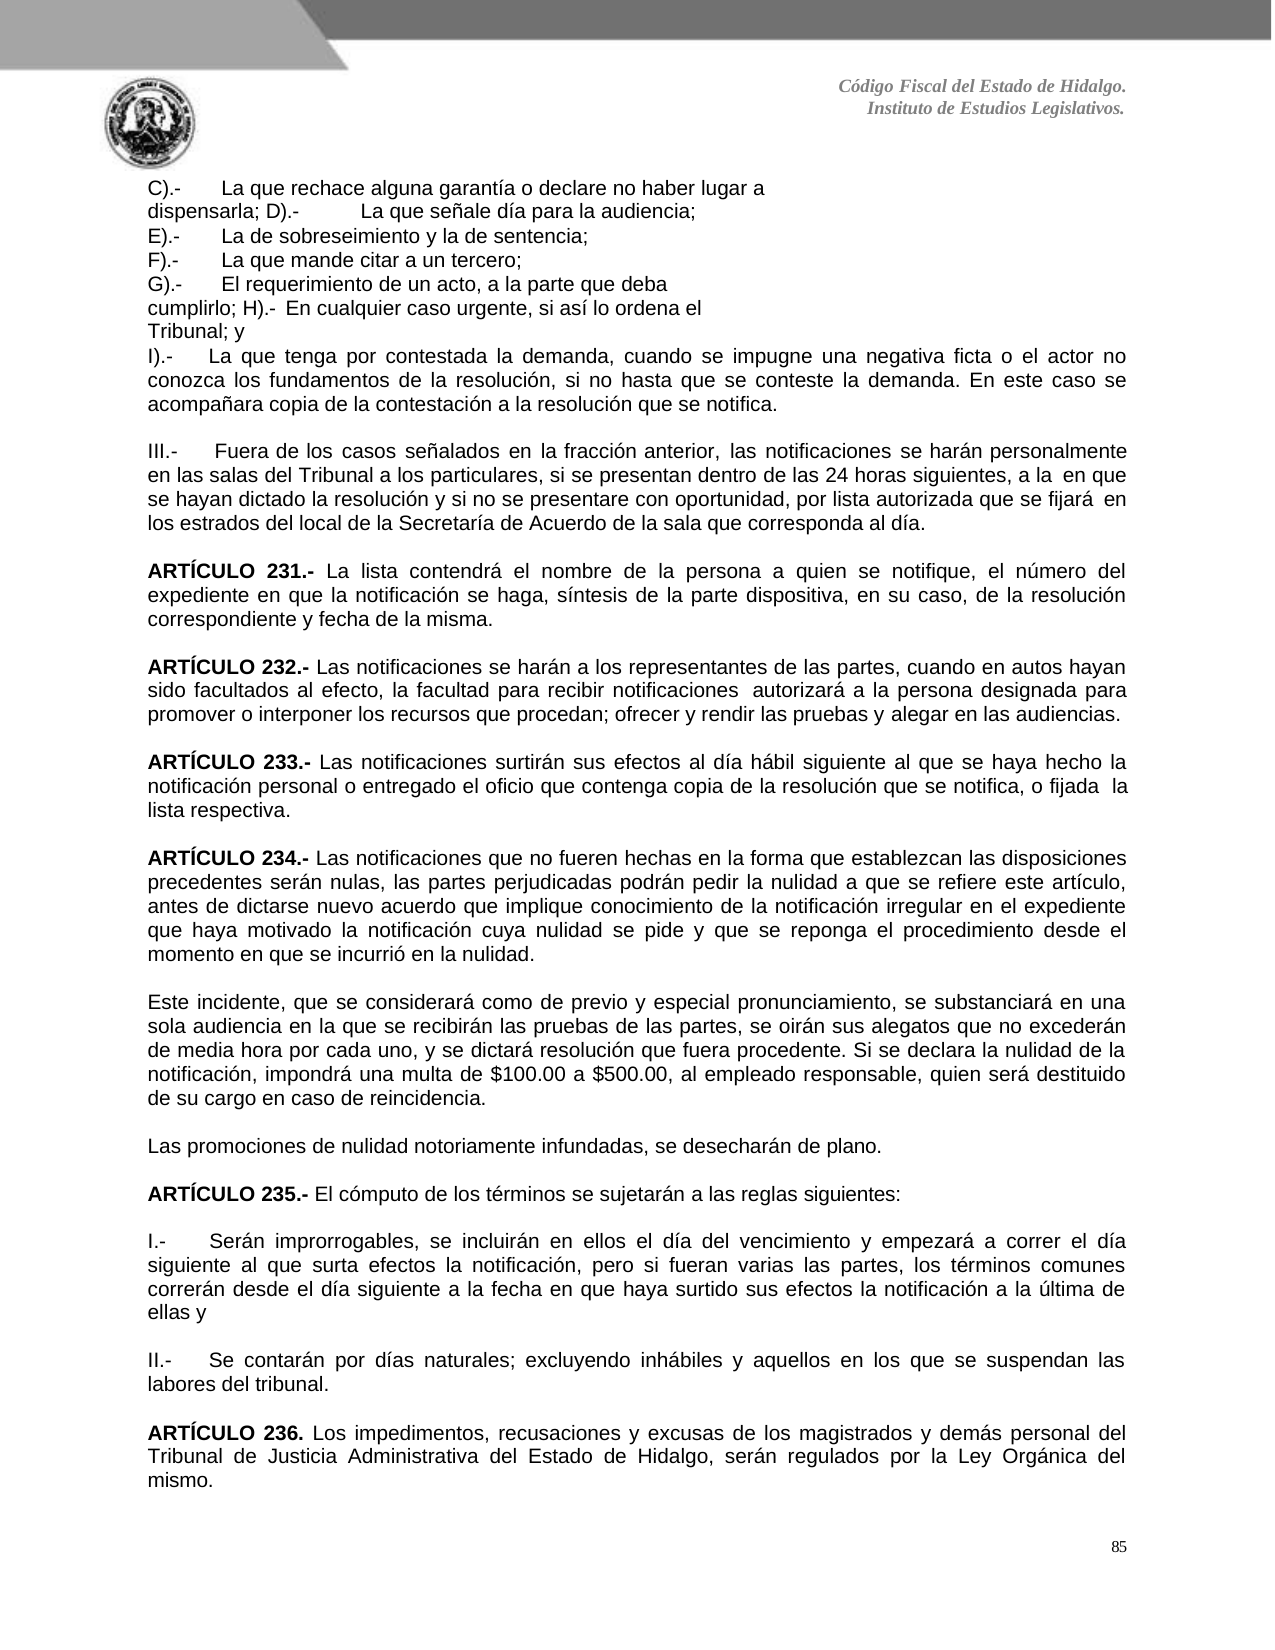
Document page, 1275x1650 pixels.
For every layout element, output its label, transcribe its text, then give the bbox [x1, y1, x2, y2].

picture [0, 0, 1272, 171]
text II.- Se contarán por días naturales; excluyendo inhábiles y aquellos en los que se suspendan las labores del tribunal. [147, 1348, 1127, 1396]
text ARTÍCULO 231.- La lista contendrá el nombre de la persona a quien se notifique, el número del expediente en que la notificación se haga, síntesis de la parte dispositiva, en su caso, de la resolución correspondiente y fecha de la misma. [147, 559, 1127, 631]
text ARTÍCULO 232.- Las notificaciones se harán a los representantes de las partes, cuando en autos hayan sido facultados al efecto, la facultad para recibir notificaciones autorizará a la persona designada para promover o interponer los recursos que procedan; ofrecer y rendir las pruebas y alegar en las audiencias. [147, 655, 1127, 726]
text ARTÍCULO 233.- Las notificaciones surtirán sus efectos al día hábil siguiente al que se haya hecho la notificación personal o entregado el oficio que contenga copia de la resolución que se notifica, o fijada la lista respectiva. [147, 750, 1128, 822]
text Las promociones de nulidad notoriamente infundadas, se desecharán de plano. [147, 1134, 1139, 1158]
text E).- La de sobreseimiento y la de sentencia; F).- La que mande citar a un tercero; [147, 223, 588, 271]
text ARTÍCULO 236. Los impedimentos, recusaciones y excusas de los magistrados y demás personal del Tribunal de Justicia Administrativa del Estado de Hidalgo, serán regulados por la Ley Orgánica del mismo. [147, 1420, 1127, 1492]
text Este incidente, que se considerará como de previo y especial pronunciamiento, se substanciará en una sola audiencia en la que se recibirán las pruebas de las partes, se oirán sus alegatos que no excederán de media hora por cada uno, y se dictará resolución que fuera procedente. Si se declara la nulidad de la notificación, impondrá una multa de $100.00 a $500.00, al empleado responsable, quien será destituido de su cargo en caso de reincidencia. [147, 989, 1128, 1109]
text ARTÍCULO 235.- El cómputo de los términos se sujetarán a las reglas siguientes: [147, 1182, 1139, 1206]
text I.- Serán improrrogables, se incluirán en ellos el día del vencimiento y empezará a correr el día siguiente al que surta efectos la notificación, pero si fueran varias las partes, los términos comunes correrán desde el día siguiente a la fecha en que haya surtido sus efectos la notificación a la última de ellas y [147, 1230, 1128, 1324]
text C).- La que rechace alguna garantía o declare no haber lugar a dispensarla; D).- La que señale día para la audiencia; [147, 175, 882, 223]
text G).- El requerimiento de un acto, a la parte que deba cumplirlo; H).- En cualquier caso urgente, si así lo ordena el Tribunal; y [147, 271, 762, 343]
text ARTÍCULO 234.- Las notificaciones que no fueren hechas en la forma que establezcan las disposiciones precedentes serán nulas, las partes perjudicadas podrán pedir la nulidad a que se refiere este artículo, antes de dictarse nuevo acuerdo que implique conocimiento de la notificación irregular en el expediente que haya motivado la notificación cuya nulidad se pide y que se reponga el procedimiento desde el momento en que se incurrió en la nulidad. [147, 846, 1128, 966]
text III.- Fuera de los casos señalados en la fracción anterior, las notificaciones se harán personalmente en las salas del Tribunal a los particulares, si se presentan dentro de las 24 horas siguientes, a la en que se hayan dictado la resolución y si no se presentare con oportunidad, por lista autorizada que se fijará en los estrados del local de la Secretaría de Acuerdo de la sala que corresponda al día. [147, 439, 1128, 535]
text I).- La que tenga por contestada la demanda, cuando se impugne una negativa ficta o el actor no conozca los fundamentos de la resolución, si no hasta que se conteste la demanda. En este caso se acompañara copia de la contestación a la resolución que se notifica. [147, 343, 1128, 415]
